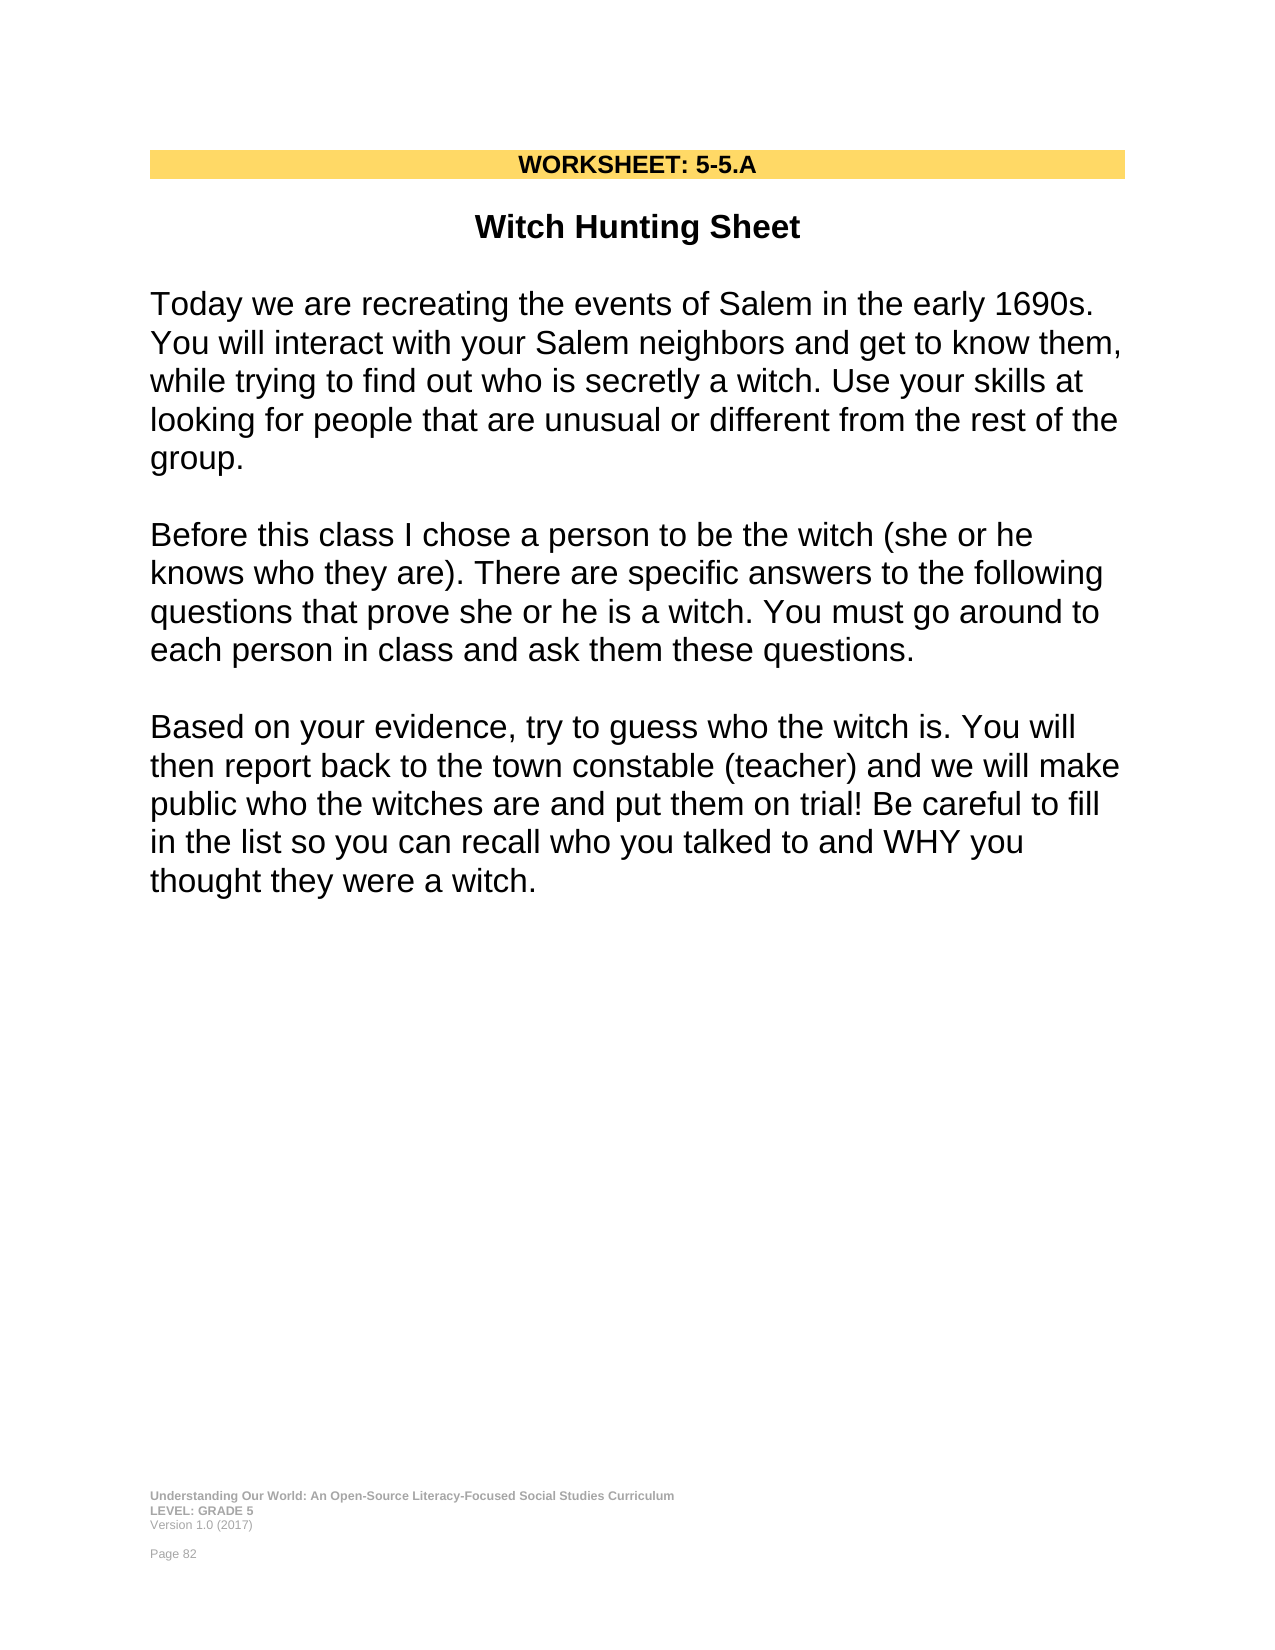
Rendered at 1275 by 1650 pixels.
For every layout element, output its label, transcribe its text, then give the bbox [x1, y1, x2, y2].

text Witch Hunting Sheet [150, 207, 1125, 246]
text Based on your evidence, try to guess who the witch is. You will then report back to the town constable (teacher) and we will make public who the witches are and put them on trial! Be careful to fill in the list so you can recall who you talked to and WHY you thought they were a witch. [150, 707, 1125, 899]
text WORKSHEET: 5-5.A [150, 150, 1125, 179]
text Today we are recreating the events of Salem in the early 1690s. You will interact with your Salem neighbors and get to know them, while trying to find out who is secretly a witch. Use your skills at looking for people that are unusual or different from the rest of the group. [150, 284, 1125, 477]
text Before this class I chose a person to be the witch (she or he knows who they are). There are specific answers to the following questions that prove she or he is a witch. You must go around to each person in class and ask them these questions. [150, 515, 1125, 669]
